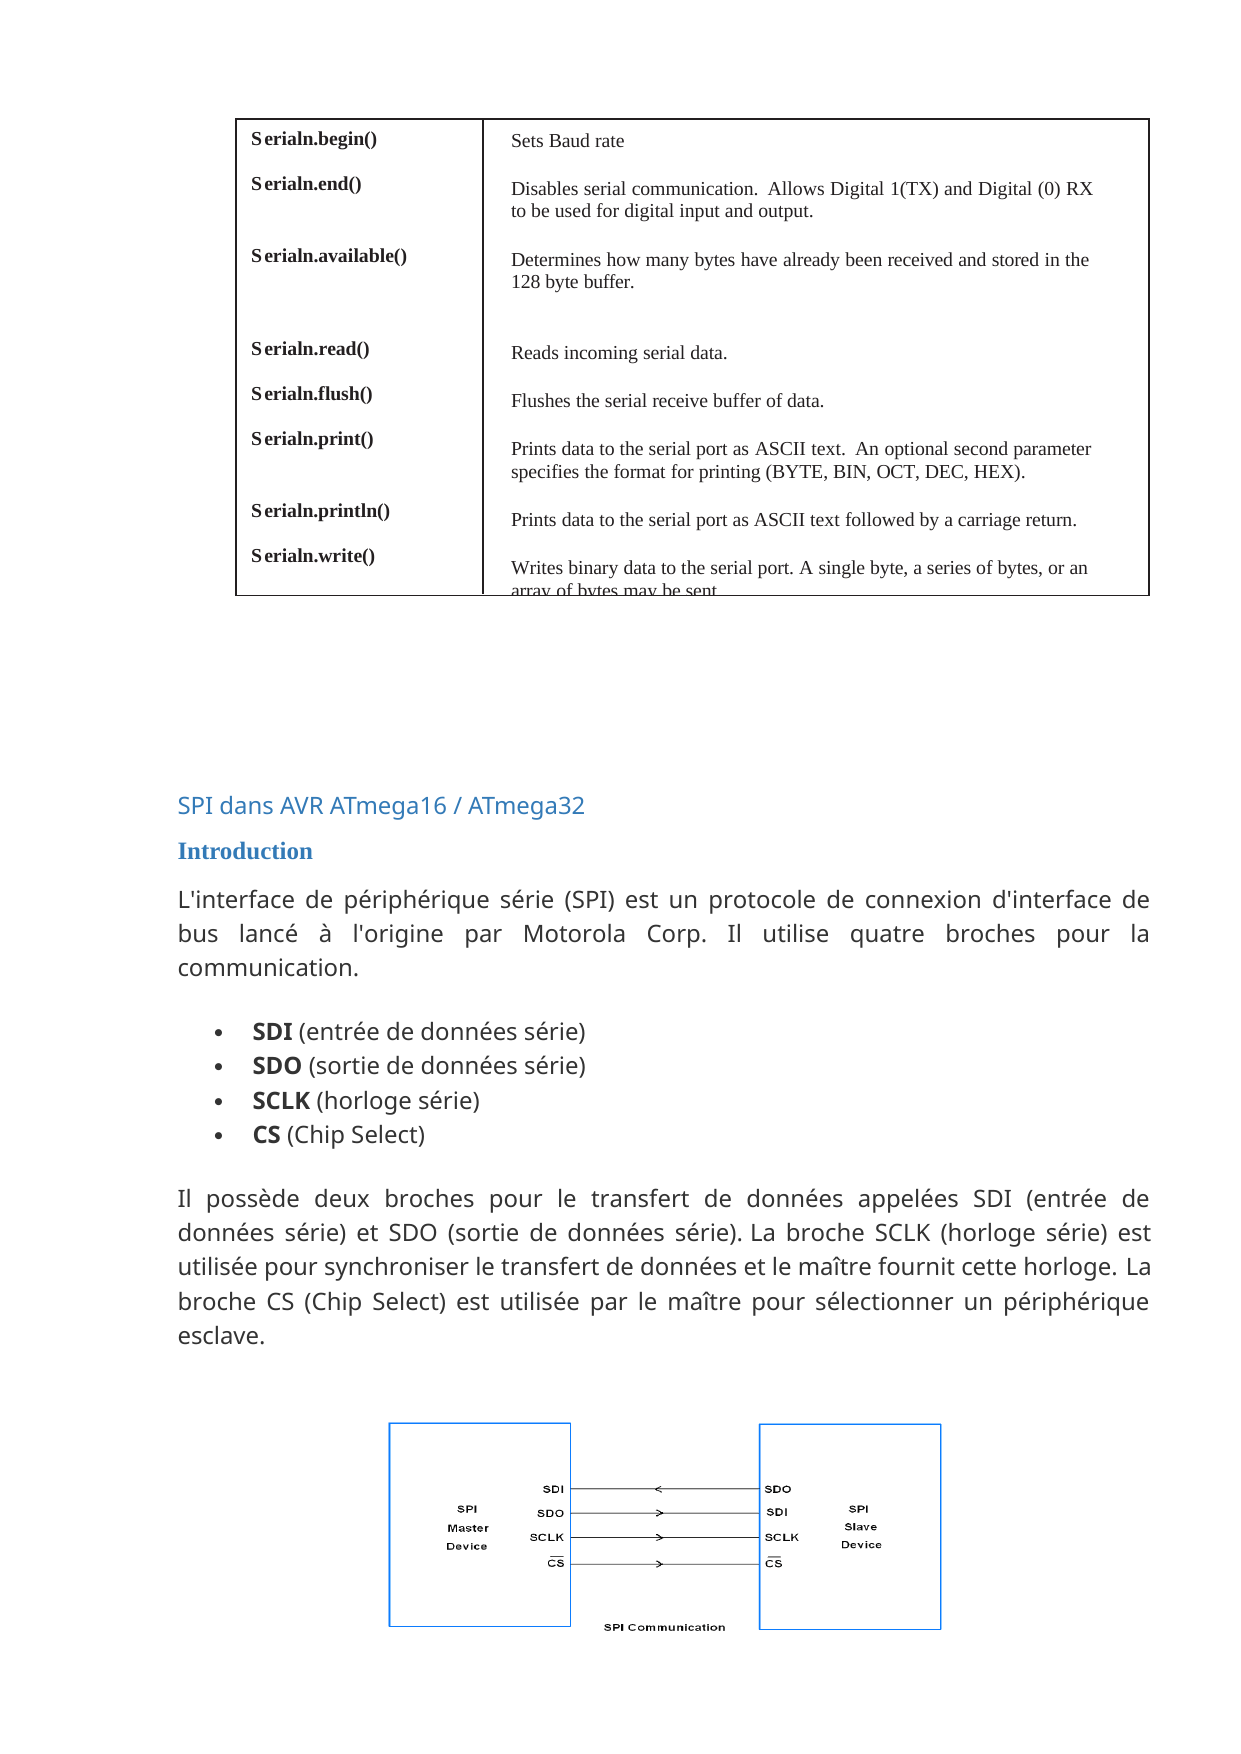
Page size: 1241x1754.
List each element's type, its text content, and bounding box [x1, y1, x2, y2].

text Il possède deux broches pour le transfert de données appelées SDI (entrée de données série) et SDO (sortie de données série). La broche SCLK (horloge série) est utilisée pour synchroniser le transfert de données et le maître fournit cette horloge. La broche CS (Chip Select) est utilisée par le maître pour sélectionner un périphérique esclave. [177, 1179, 1152, 1351]
text Introduction [177, 831, 1152, 865]
text SPI dans AVR ATmega16 / ATmega32 [177, 777, 1152, 821]
table_cell Sets Baud rate Disables serial communication. Allows Digital 1(TX) and Digital (0) RX to be used for digital input and output. Determines how many bytes have already been received and stored in the 128 byte buffer. Reads incoming serial data. Flushes the serial receive buffer of data. Prints data to the serial port as ASCII text. An optional second parameter specifies the format for printing (BYTE, BIN, OCT, DEC, HEX). Prints data to the serial port as ASCII text followed by a carriage return. Writes binary data to the serial port. A single byte, a series of bytes, or an array of bytes may be sent. [484, 120, 1148, 594]
list SCLK (horloge série) [215, 1082, 1152, 1116]
list SDI (entrée de données série) [215, 1013, 1152, 1047]
table_cell Serialn.begin() Serialn.end() Serialn.available() Serialn.read() Serialn.flush() Serialn.print() Serialn.println() Serialn.write() [237, 120, 482, 594]
list SDO (sortie de données série) [215, 1047, 1152, 1082]
picture [379, 1417, 950, 1635]
text L'interface de périphérique série (SPI) est un protocole de connexion d'interface de bus lancé à l'origine par Motorola Corp. Il utilise quatre broches pour la communication. [177, 881, 1152, 984]
list CS (Chip Select) [215, 1116, 1152, 1150]
